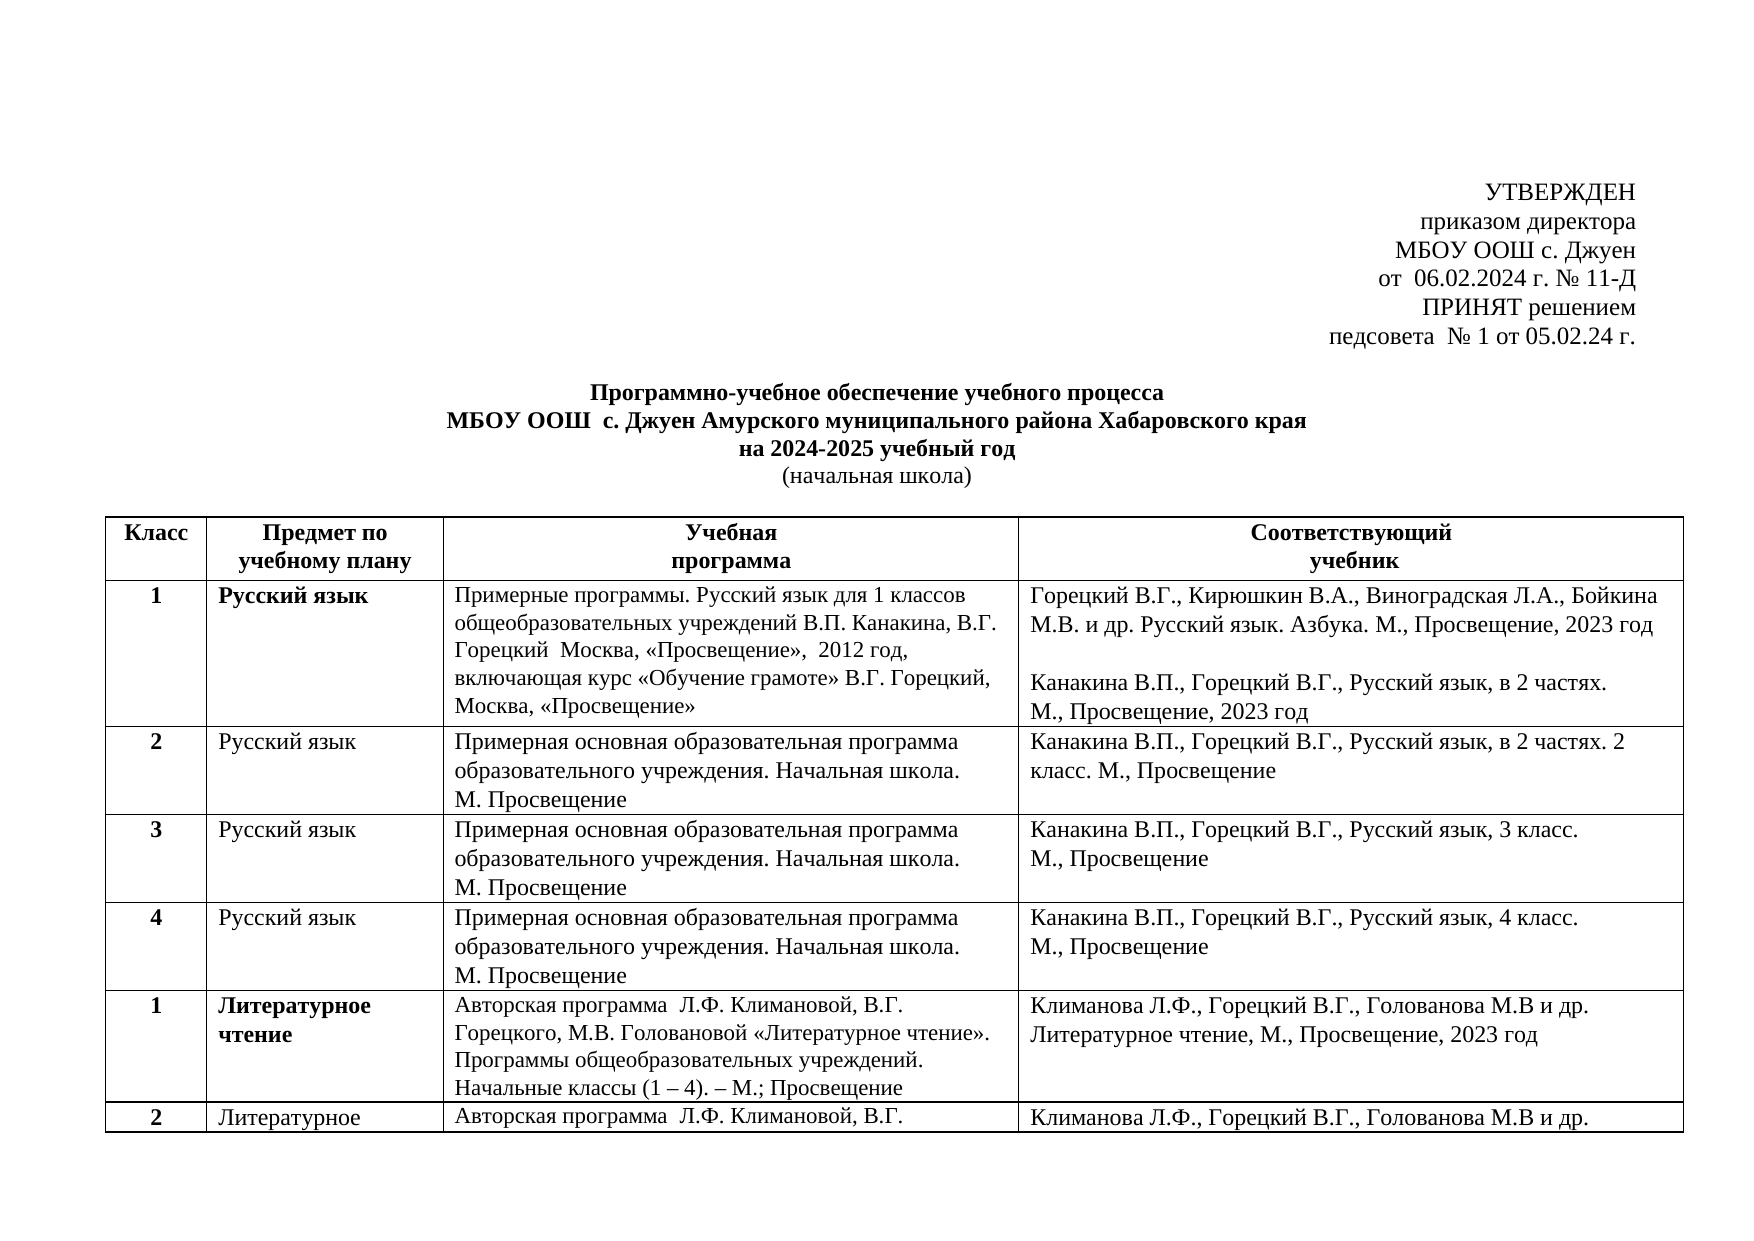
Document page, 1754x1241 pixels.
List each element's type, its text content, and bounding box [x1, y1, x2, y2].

table_cell Канакина В.П., Горецкий В.Г., Русский язык, 4 класс. М., Просвещение [1019, 903, 1683, 990]
table_cell Канакина В.П., Горецкий В.Г., Русский язык, 3 класс. М., Просвещение [1019, 815, 1683, 902]
table_header Соответствующий учебник [1019, 518, 1683, 580]
table_cell 1 [106, 581, 206, 726]
text МБОУ ООШ с. Джуен Амурского муниципального района Хабаровского края [118, 406, 1636, 434]
table_header Предмет по учебному плану [207, 518, 443, 580]
table_cell Литературное чтение [207, 1103, 443, 1131]
table_cell Примерные программы. Русский язык для 1 классов общеобразовательных учреждений В.П. Канакина, В.Г. Горецкий Москва, «Просвещение», 2012 год, включающая курс «Обучение грамоте» В.Г. Горецкий, Москва, «Просвещение» [444, 581, 1018, 726]
table_cell 4 [106, 903, 206, 990]
text педсовета № 1 от 05.02.24 г. [118, 321, 1636, 350]
table_cell Примерная основная образовательная программа образовательного учреждения. Начальная школа. М. Просвещение [444, 727, 1018, 814]
text на 2024-2025 учебный год [118, 434, 1636, 461]
table_cell Горецкий В.Г., Кирюшкин В.А., Виноградская Л.А., Бойкина М.В. и др. Русский язык. Азбука. М., Просвещение, 2023 год Канакина В.П., Горецкий В.Г., Русский язык, в 2 частях. М., Просвещение, 2023 год [1019, 581, 1683, 726]
text ПРИНЯТ решением [118, 292, 1636, 321]
text от 06.02.2024 г. № 11-Д [118, 263, 1636, 292]
table_cell Примерная основная образовательная программа образовательного учреждения. Начальная школа. М. Просвещение [444, 815, 1018, 902]
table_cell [1019, 1103, 1683, 1131]
text Программно-учебное обеспечение учебного процесса [118, 378, 1636, 406]
table_cell Русский язык [207, 903, 443, 990]
table_cell Литературное чтение [207, 991, 443, 1101]
table_cell 1 [106, 991, 206, 1101]
table_cell Русский язык [207, 727, 443, 814]
text приказом директора [118, 206, 1636, 235]
text (начальная школа) [118, 461, 1636, 489]
table_cell Канакина В.П., Горецкий В.Г., Русский язык, в 2 частях. 2 класс. М., Просвещение [1019, 727, 1683, 814]
table_cell 3 [106, 815, 206, 902]
text МБОУ ООШ с. Джуен [118, 235, 1636, 263]
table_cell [444, 1103, 1018, 1131]
table_cell Русский язык [207, 815, 443, 902]
table_cell Климанова Л.Ф., Горецкий В.Г., Голованова М.В и др. Литературное чтение, М., Просвещение, 2023 год [1019, 991, 1683, 1101]
table_header Учебная программа [444, 518, 1018, 580]
table_cell Русский язык [207, 581, 443, 726]
table_header Класс [106, 518, 206, 580]
table_cell 2 [106, 1103, 206, 1131]
text УТВЕРЖДЕН [118, 177, 1636, 206]
table_cell Примерная основная образовательная программа образовательного учреждения. Начальная школа. М. Просвещение [444, 903, 1018, 990]
table_cell 2 [106, 727, 206, 814]
